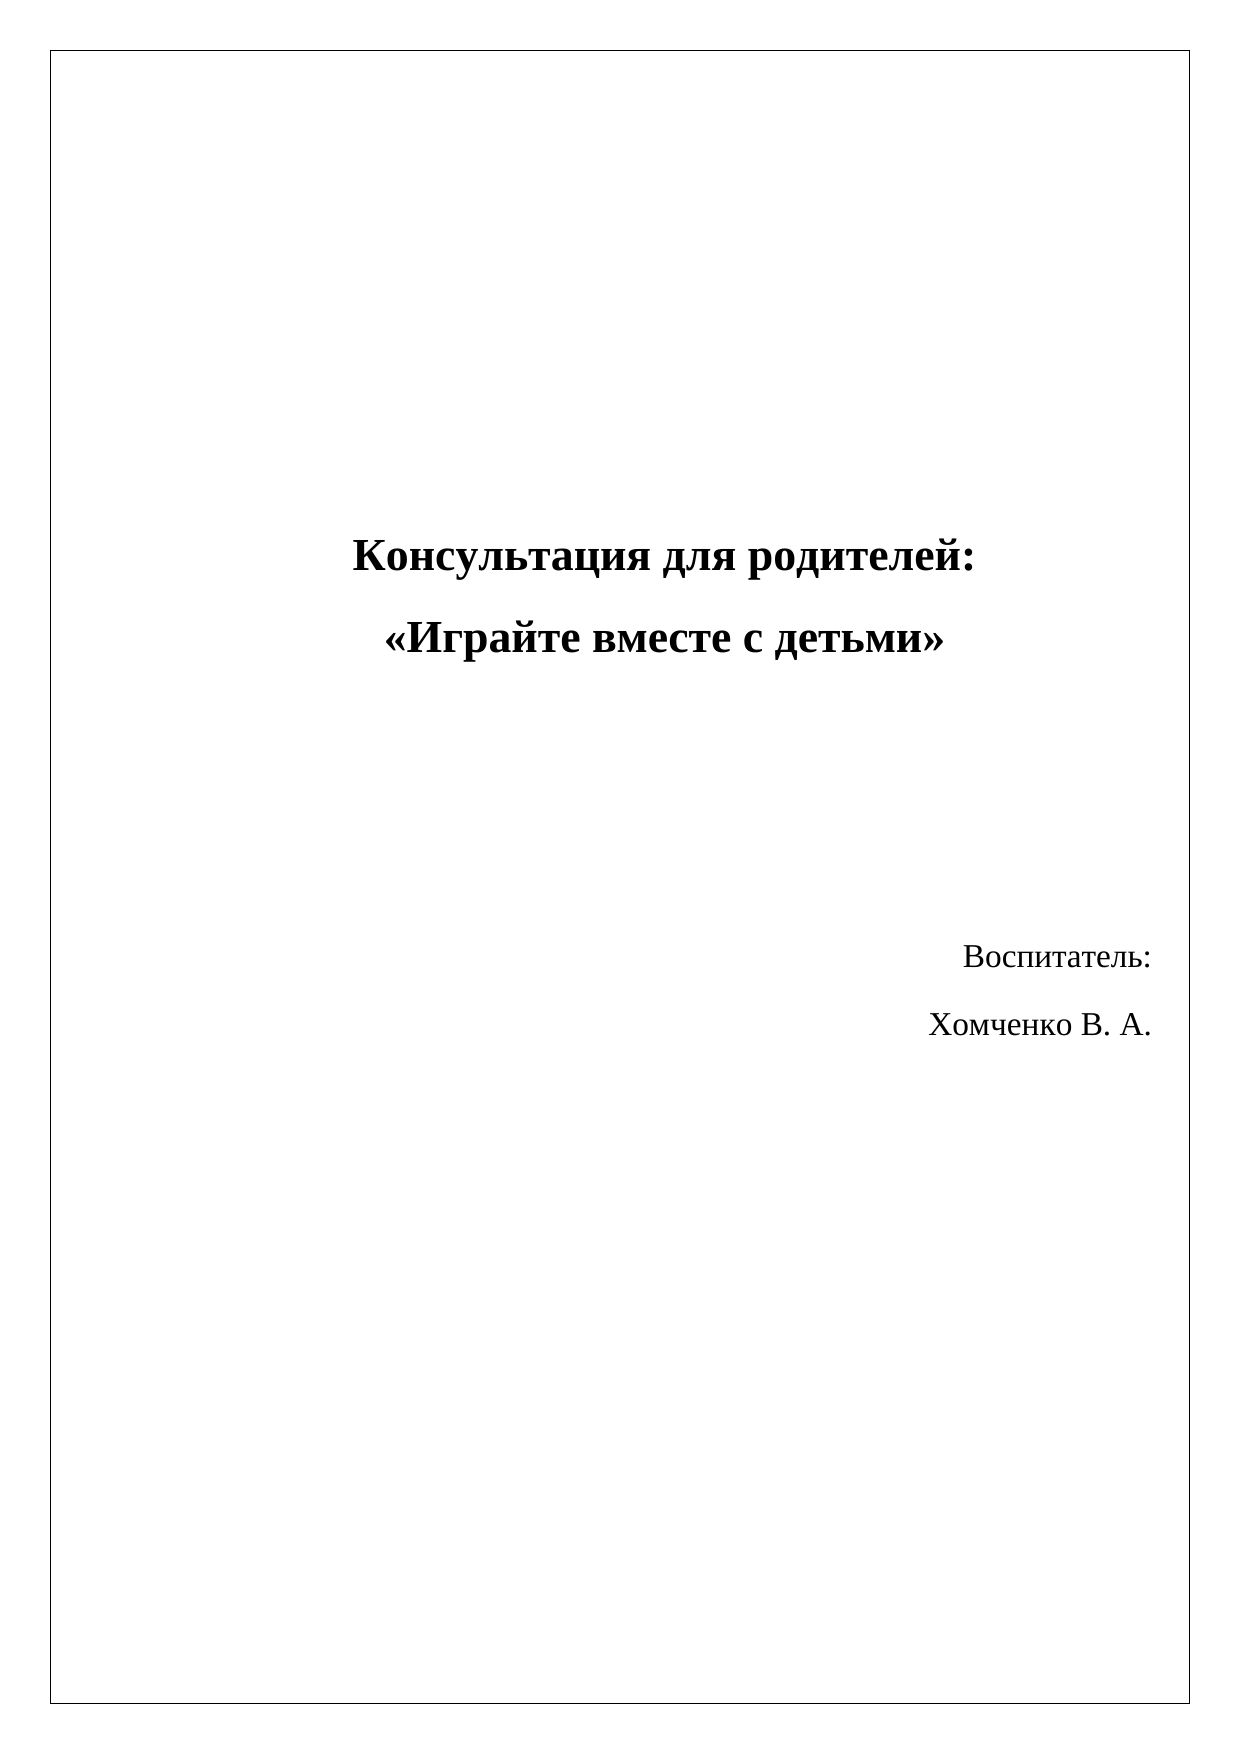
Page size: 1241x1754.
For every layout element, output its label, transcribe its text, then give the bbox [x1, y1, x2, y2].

text Воспитатель: [177, 937, 1152, 975]
text Консультация для родителей: [177, 527, 1152, 580]
text «Играйте вместе с детьми» [177, 609, 1152, 662]
text Хомченко В. А. [177, 1004, 1152, 1043]
